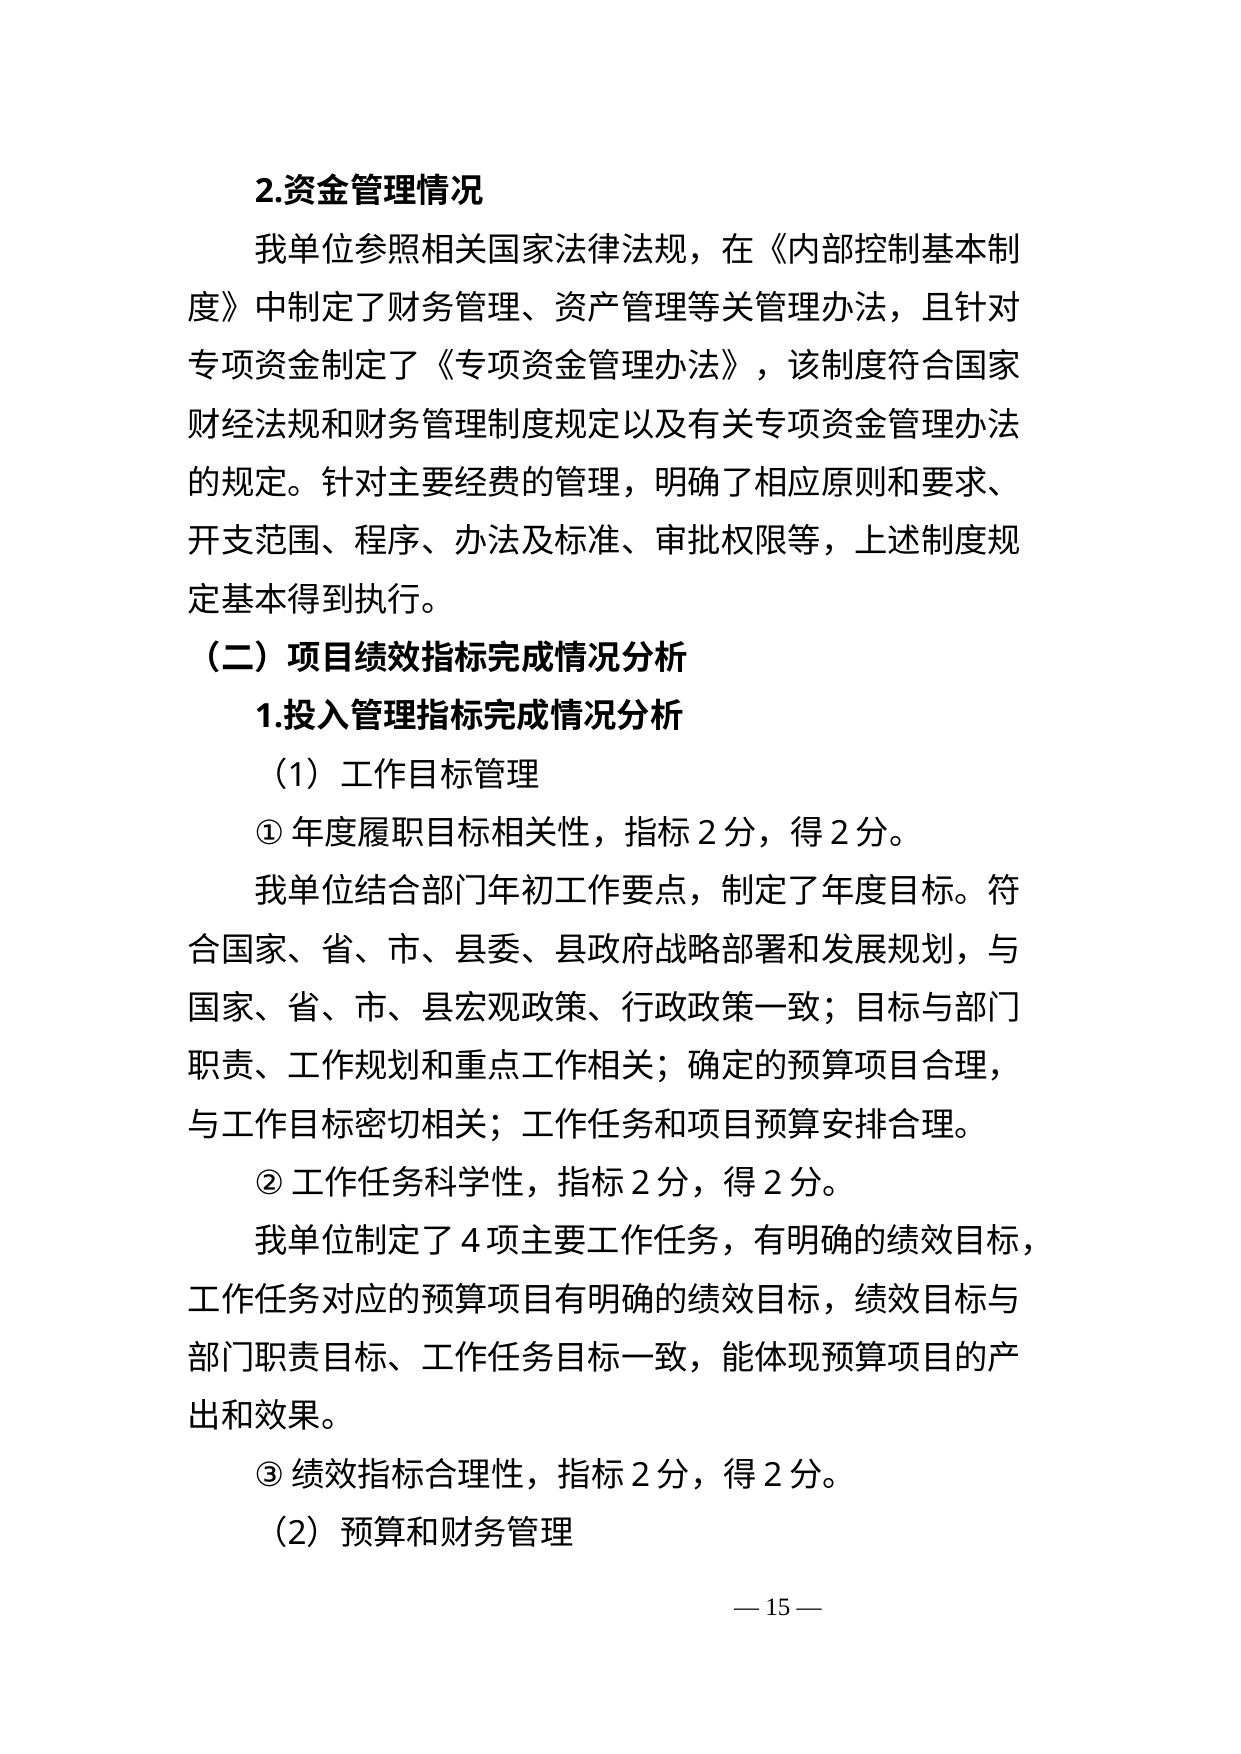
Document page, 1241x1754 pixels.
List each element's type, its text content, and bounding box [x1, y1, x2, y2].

text 我单位参照相关国家法律法规，在《内部控制基本制度》中制定了财务管理、资产管理等关管理办法，且针对专项资金制定了《专项资金管理办法》，该制度符合国家财经法规和财务管理制度规定以及有关专项资金管理办法的规定。针对主要经费的管理，明确了相应原则和要求、开支范围、程序、办法及标准、审批权限等，上述制度规定基本得到执行。 [187, 214, 1053, 623]
text 我单位制定了4项主要工作任务，有明确的绩效目标，工作任务对应的预算项目有明确的绩效目标，绩效目标与部门职责目标、工作任务目标一致，能体现预算项目的产出和效果。 [187, 1206, 1053, 1439]
subtitle （二）项目绩效指标完成情况分析 [187, 623, 1053, 681]
text （2）预算和财务管理 [187, 1498, 1053, 1556]
text （1）工作目标管理 [187, 739, 1053, 798]
text ①年度履职目标相关性，指标2分，得2分。 [187, 798, 1053, 856]
subtitle 1.投入管理指标完成情况分析 [187, 681, 1053, 739]
text ②工作任务科学性，指标2分，得2分。 [187, 1148, 1053, 1206]
subtitle 2.资金管理情况 [187, 156, 1053, 214]
text 我单位结合部门年初工作要点，制定了年度目标。符合国家、省、市、县委、县政府战略部署和发展规划，与国家、省、市、县宏观政策、行政政策一致；目标与部门职责、工作规划和重点工作相关；确定的预算项目合理，与工作目标密切相关；工作任务和项目预算安排合理。 [187, 856, 1053, 1148]
text ③绩效指标合理性，指标2分，得2分。 [187, 1439, 1053, 1498]
